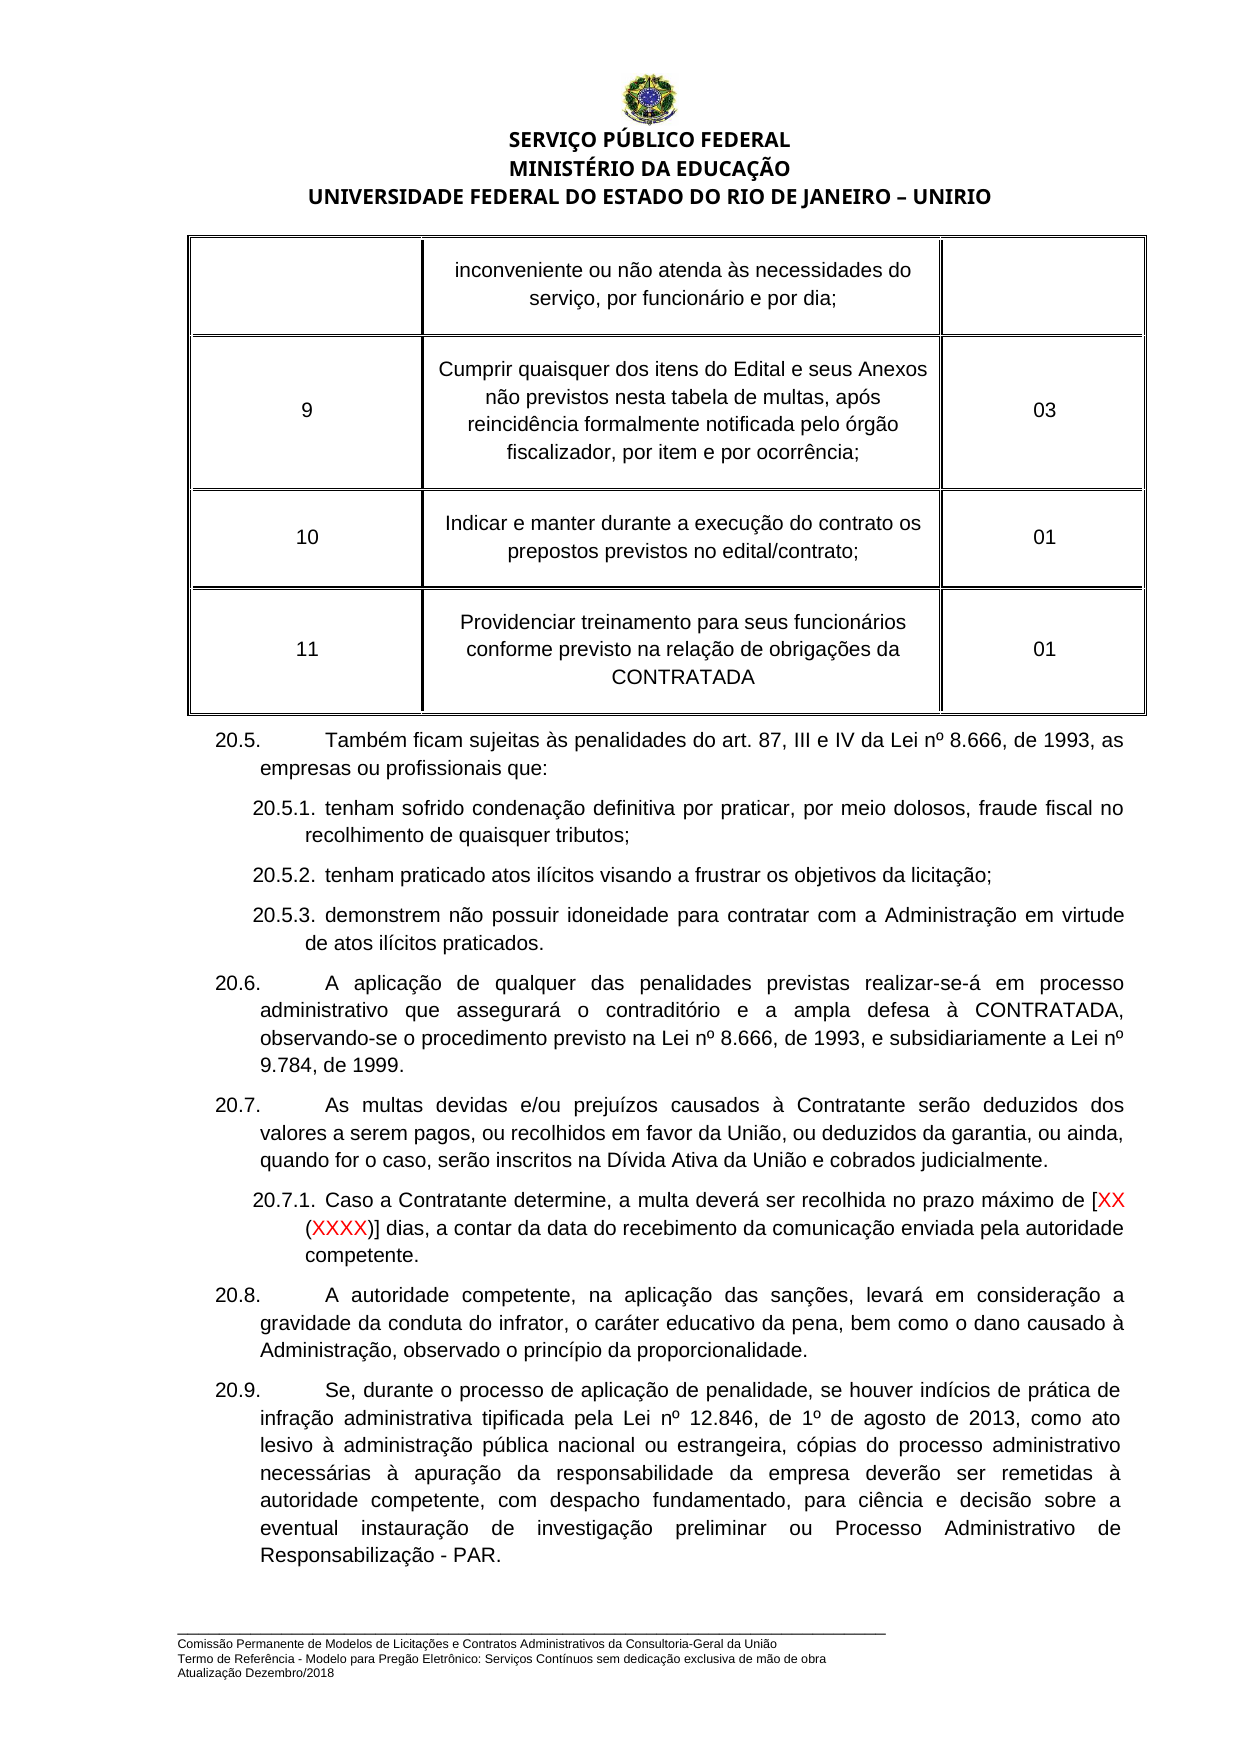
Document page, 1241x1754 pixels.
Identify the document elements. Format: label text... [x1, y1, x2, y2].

picture [620, 73, 679, 126]
list Também ficam sujeitas às penalidades do art. 87, III e IV da Lei nº 8.666, de 1993, as empresas ou profissionais que: [215, 728, 1125, 780]
table_cell 01 [941, 238, 1144, 333]
list tenham sofrido condenação definitiva por praticar, por meio dolosos, fraude fiscal no recolhimento de quaisquer tributos; [252, 796, 1125, 847]
table_cell 8 [189, 236, 422, 333]
list As multas devidas e/ou prejuízos causados à Contratante serão deduzidos dos valores a serem pagos, ou recolhidos em favor da União, ou deduzidos da garantia, ou ainda, quando for o caso, serão inscritos na Dívida Ativa da União e cobrados judicialmente. [215, 1093, 1125, 1172]
table_cell 01 [941, 586, 1144, 713]
list Caso a Contratante determine, a multa deverá ser recolhida no prazo máximo de [XX (XXXX)] dias, a contar da data do recebimento da comunicação enviada pela autoridade competente. [252, 1188, 1125, 1267]
table_cell 01 [943, 488, 1144, 586]
list A aplicação de qualquer das penalidades previstas realizar-se-á em processo administrativo que assegurará o contraditório e a ampla defesa à CONTRATADA, observando-se o procedimento previsto na Lei nº 8.666, de 1993, e subsidiariamente a Lei nº 9.784, de 1999. [215, 971, 1125, 1077]
table_cell Indicar e manter durante a execução do contrato os prepostos previstos no edital/contrato; [424, 491, 939, 586]
table_cell 9 [191, 334, 421, 487]
list A autoridade competente, na aplicação das sanções, levará em consideração a gravidade da conduta do infrator, o caráter educativo da pena, bem como o dano causado à Administração, observado o princípio da proporcionalidade. [215, 1283, 1125, 1362]
table_cell 11 [191, 586, 422, 713]
table_cell Substituir empregado que se conduza de modo inconveniente ou não atenda às necessidades do serviço, por funcionário e por dia; [422, 236, 941, 333]
list tenham praticado atos ilícitos visando a frustrar os objetivos da licitação; [252, 863, 1125, 887]
table_cell Cumprir quaisquer dos itens do Edital e seus Anexos não previstos nesta tabela de multas, após reincidência formalmente notificada pelo órgão fiscalizador, por item e por ocorrência; [424, 337, 939, 487]
table_cell 03 [943, 334, 1144, 487]
table_cell Providenciar treinamento para seus funcionários conforme previsto na relação de obrigações da CONTRATADA [422, 586, 941, 713]
list demonstrem não possuir idoneidade para contratar com a Administração em virtude de atos ilícitos praticados. [252, 903, 1125, 955]
list Se, durante o processo de aplicação de penalidade, se houver indícios de prática de infração administrativa tipificada pela Lei nº 12.846, de 1º de agosto de 2013, como ato lesivo à administração pública nacional ou estrangeira, cópias do processo administrativo necessárias à apuração da responsabilidade da empresa deverão ser remetidas à autoridade competente, com despacho fundamentado, para ciência e decisão sobre a eventual instauração de investigação preliminar ou Processo Administrativo de Responsabilização - PAR. [215, 1378, 1122, 1567]
table_cell 10 [191, 488, 421, 586]
